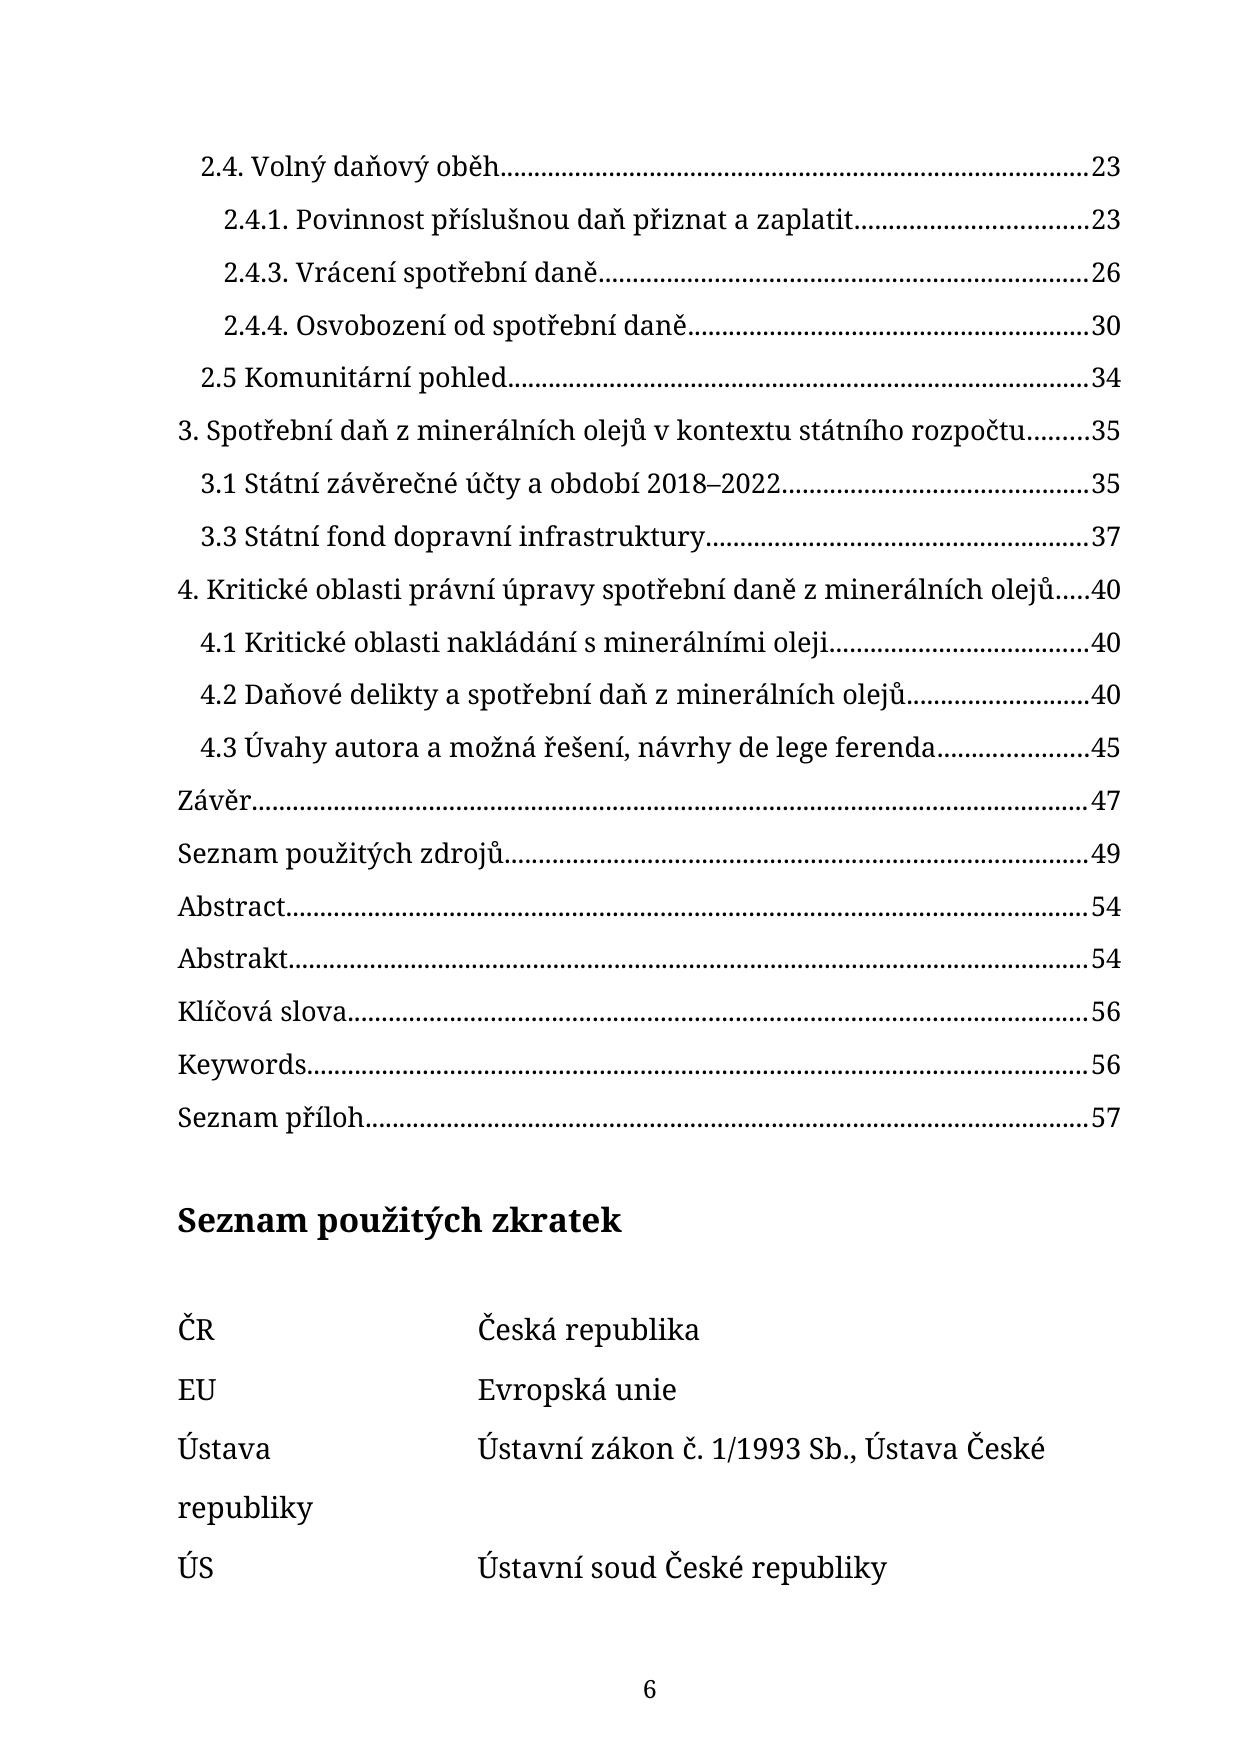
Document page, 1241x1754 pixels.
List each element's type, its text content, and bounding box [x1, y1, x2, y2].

text Ústava Ústavní zákon č. 1/1993 Sb., Ústava České republiky [177, 1428, 1122, 1527]
text EU Evropská unie [177, 1369, 1122, 1408]
text ČR Česká republika [177, 1309, 1122, 1349]
text ÚS Ústavní soud České republiky [177, 1547, 1122, 1587]
text Seznam použitých zkratek [177, 1197, 1122, 1242]
